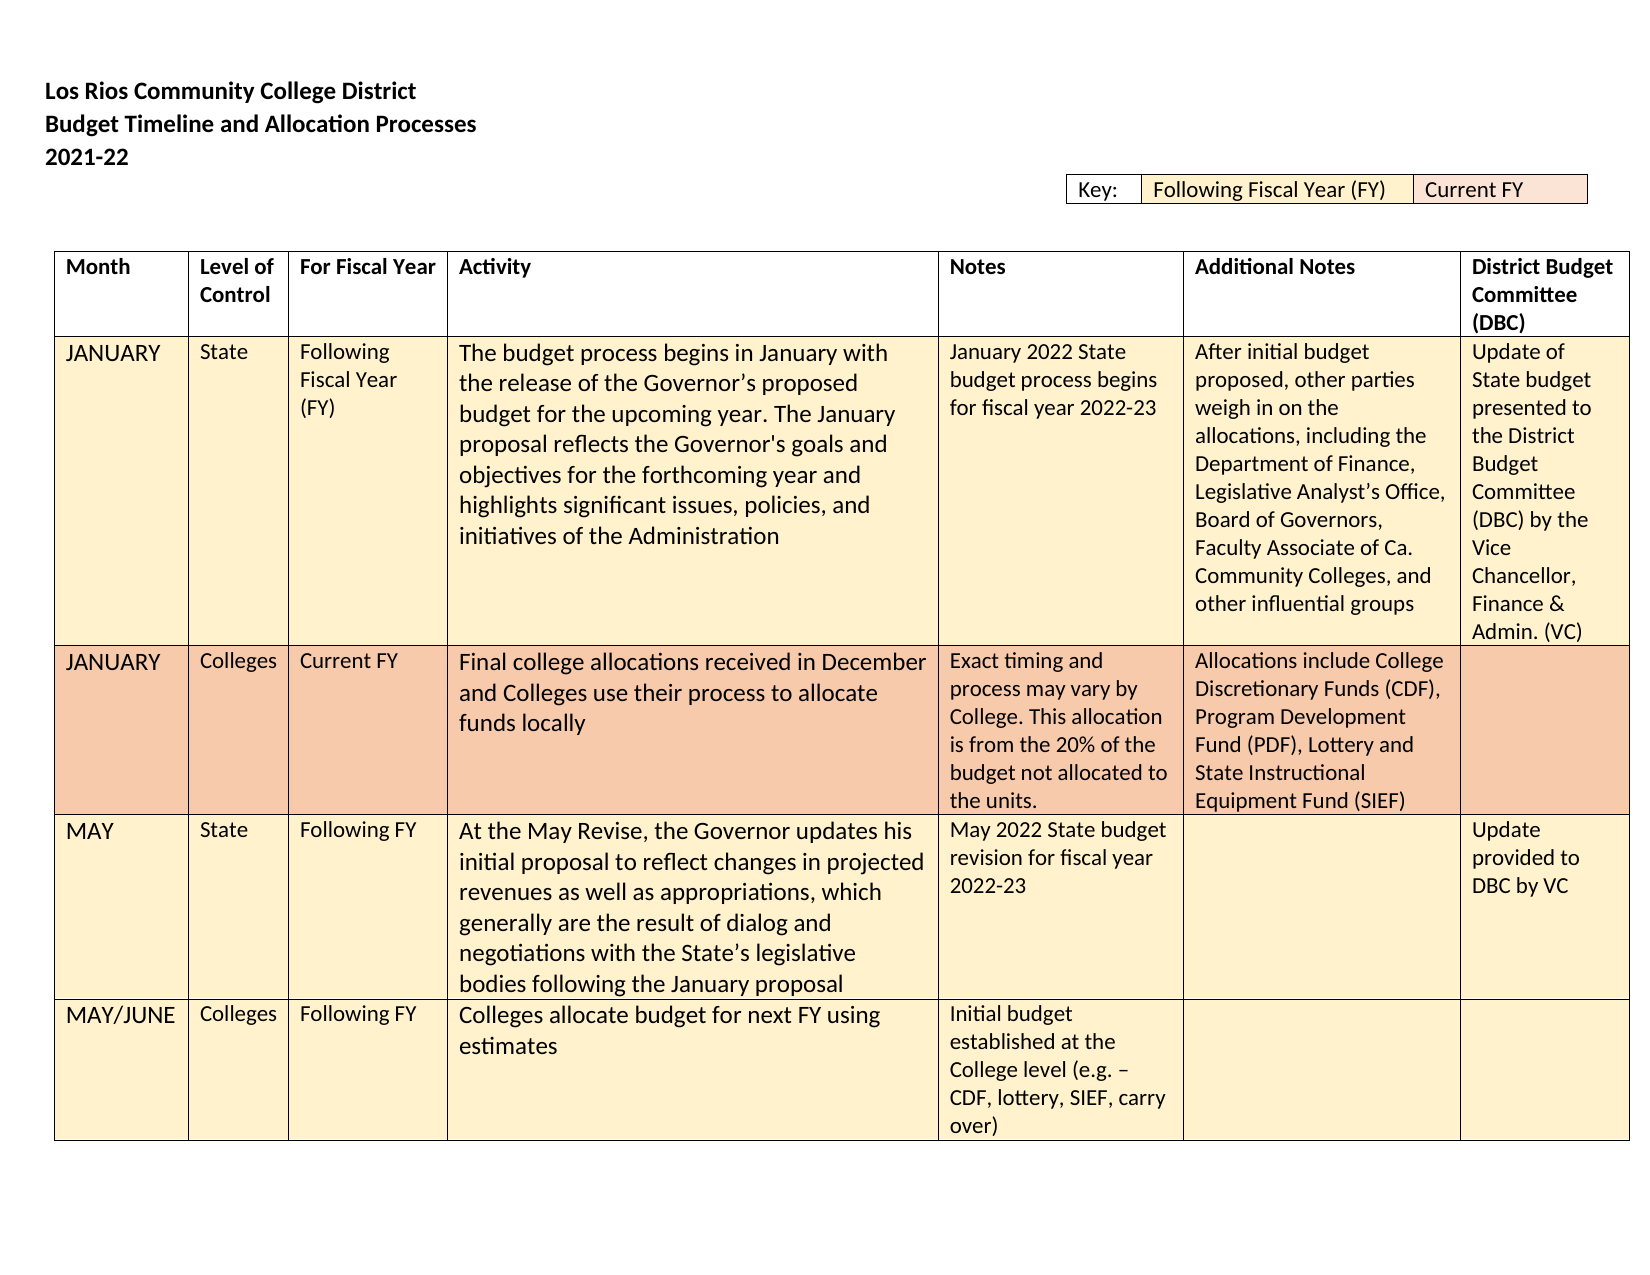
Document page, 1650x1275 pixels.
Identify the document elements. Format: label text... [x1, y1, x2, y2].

table_cell JANUARY [55, 337, 188, 645]
table_cell Update of State budget presented to the District Budget Committee (DBC) by the Vice Chancellor, Finance & Admin. (VC) [1461, 337, 1629, 645]
table_header District Budget Committee (DBC) [1461, 252, 1629, 336]
table_cell May 2022 State budget revision for fiscal year 2022-23 [939, 815, 1183, 998]
table_cell Exact timing and process may vary by College. This allocation is from the 20% of the budget not allocated to the units. [939, 646, 1183, 814]
table_cell Following FY [289, 815, 447, 998]
table_header Activity [448, 252, 938, 336]
table_header Additional Notes [1184, 252, 1460, 336]
table_cell [1461, 1000, 1629, 1139]
table_cell Update provided to DBC by VC [1461, 815, 1629, 998]
table_cell Following FY [289, 1000, 447, 1139]
table_cell After initial budget proposed, other parties weigh in on the allocations, including the Department of Finance, Legislative Analyst’s Office, Board of Governors, Faculty Associate of Ca. Community Colleges, and other influential groups [1184, 337, 1460, 645]
table_cell At the May Revise, the Governor updates his initial proposal to reflect changes in projected revenues as well as appropriations, which generally are the result of dialog and negotiations with the State’s legislative bodies following the January proposal [448, 815, 938, 998]
table_cell Colleges allocate budget for next FY using estimates [448, 1000, 938, 1139]
table_header For Fiscal Year [289, 252, 447, 336]
table_cell [1184, 815, 1460, 998]
table_cell Final college allocations received in December and Colleges use their process to allocate funds locally [448, 646, 938, 814]
table_cell MAY [55, 815, 188, 998]
table_cell Colleges [189, 646, 288, 814]
table_cell Initial budget established at the College level (e.g. – CDF, lottery, SIEF, carry over) [939, 1000, 1183, 1139]
table_cell January 2022 State budget process begins for fiscal year 2022-23 [939, 337, 1183, 645]
table_cell [1461, 646, 1629, 814]
text 2021-22 [45, 141, 1605, 171]
table_cell State [189, 815, 288, 998]
table_cell The budget process begins in January with the release of the Governor’s proposed budget for the upcoming year. The January proposal reflects the Governor's goals and objectives for the forthcoming year and highlights significant issues, policies, and initiatives of the Administration [448, 337, 938, 645]
table_cell Following Fiscal Year (FY) [289, 337, 447, 645]
table_header Month [55, 252, 188, 336]
table_header Current FY [1414, 175, 1587, 203]
table_cell MAY/JUNE [55, 1000, 188, 1139]
table_cell JANUARY [55, 646, 188, 814]
table_header Following Fiscal Year (FY) [1142, 175, 1413, 203]
table_cell Colleges [189, 1000, 288, 1139]
table_cell Current FY [289, 646, 447, 814]
table_cell State [189, 337, 288, 645]
table_header Notes [939, 252, 1183, 336]
table_header Key: [1067, 175, 1141, 203]
table_header Level of Control [189, 252, 288, 336]
table_cell Allocations include College Discretionary Funds (CDF), Program Development Fund (PDF), Lottery and State Instructional Equipment Fund (SIEF) [1184, 646, 1460, 814]
text Los Rios Community College District [45, 75, 1605, 106]
text Budget Timeline and Allocation Processes [45, 108, 1605, 138]
table_cell [1184, 1000, 1460, 1139]
